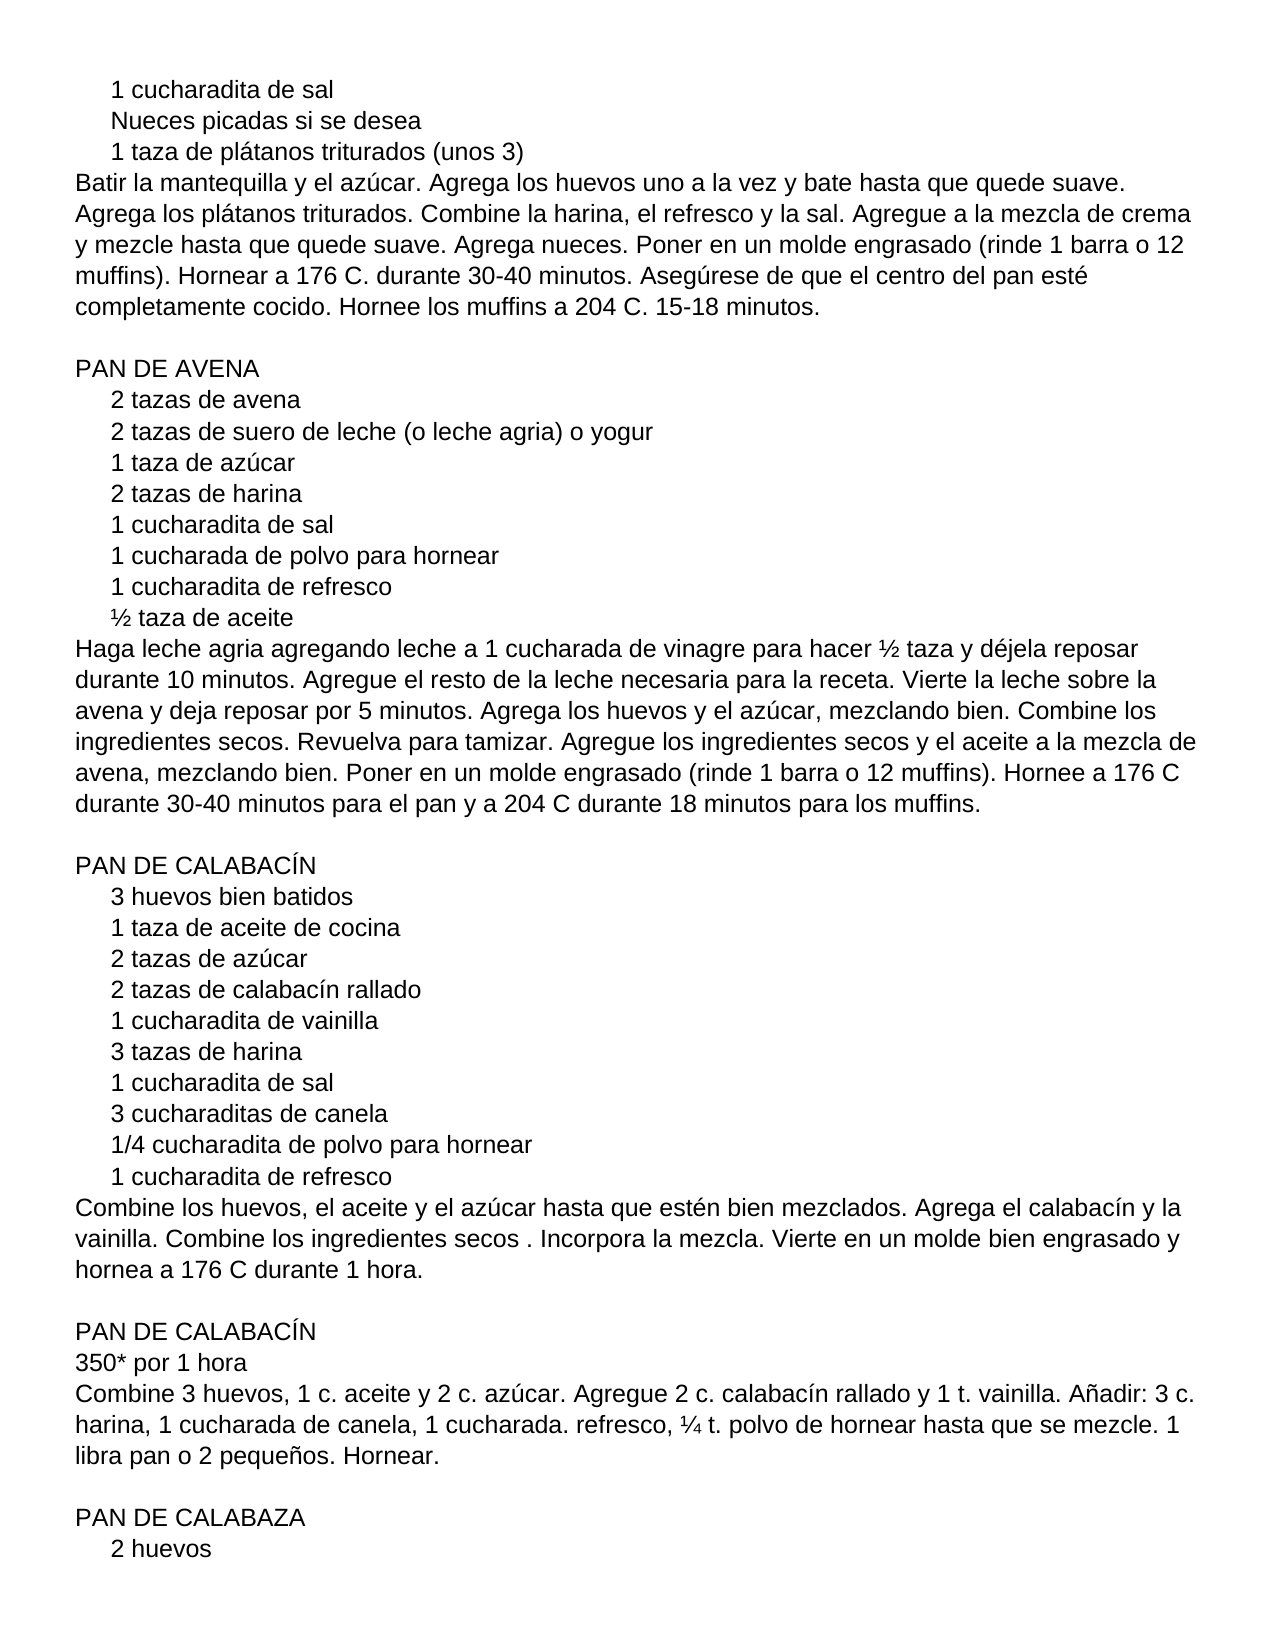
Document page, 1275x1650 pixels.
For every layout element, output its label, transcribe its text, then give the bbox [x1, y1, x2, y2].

text 1 cucharadita de sal [110, 75, 1200, 104]
text 2 tazas de azúcar [110, 944, 1200, 973]
text 2 tazas de suero de leche (o leche agria) o yogur [75, 416, 1200, 445]
text Batir la mantequilla y el azúcar. Agrega los huevos uno a la vez y bate hasta que quede suave. Agrega los plátanos triturados. Combine la harina, el refresco y la sal. Agregue a la mezcla de crema y mezcle hasta que quede suave. Agrega nueces. Poner en un molde engrasado (rinde 1 barra o 12 muffins). Hornear a 176 C. durante 30-40 minutos. Asegúrese de que el centro del pan esté completamente cocido. Hornee los muffins a 204 C. 15-18 minutos. [75, 168, 1200, 321]
text ½ taza de aceite [110, 603, 1200, 631]
text 1 cucharadita de vainilla [110, 1006, 1200, 1035]
text 2 tazas de calabacín rallado [110, 975, 1200, 1004]
text 1 taza de aceite de cocina [110, 913, 1200, 942]
text PAN DE AVENA [75, 354, 1200, 383]
text 1 taza de plátanos triturados (unos 3) [75, 137, 1200, 166]
text 2 tazas de avena [75, 385, 1200, 414]
text 1 cucharadita de sal [110, 509, 1200, 538]
text 1/4 cucharadita de polvo para hornear [110, 1130, 1200, 1159]
text Haga leche agria agregando leche a 1 cucharada de vinagre para hacer ½ taza y déjela reposar durante 10 minutos. Agregue el resto de la leche necesaria para la receta. Vierte la leche sobre la avena y deja reposar por 5 minutos. Agrega los huevos y el azúcar, mezclando bien. Combine los ingredientes secos. Revuelva para tamizar. Agregue los ingredientes secos y el aceite a la mezcla de avena, mezclando bien. Poner en un molde engrasado (rinde 1 barra o 12 muffins). Hornee a 176 C durante 30-40 minutos para el pan y a 204 C durante 18 minutos para los muffins. [75, 634, 1200, 818]
text 350* por 1 hora [75, 1348, 1200, 1376]
text PAN DE CALABAZA [75, 1503, 1200, 1532]
text 1 cucharadita de sal [110, 1068, 1200, 1097]
text Nueces picadas si se desea [75, 106, 1200, 135]
text 1 cucharadita de refresco [110, 1161, 1200, 1190]
text PAN DE CALABACÍN [75, 1317, 1200, 1345]
text 2 tazas de harina [110, 478, 1200, 507]
text 3 tazas de harina [110, 1037, 1200, 1066]
text 1 cucharadita de refresco [110, 572, 1200, 600]
text PAN DE CALABACÍN [75, 851, 1200, 880]
text 2 huevos [110, 1534, 1200, 1563]
text 3 cucharaditas de canela [110, 1099, 1200, 1128]
text 1 taza de azúcar [110, 447, 1200, 476]
text 3 huevos bien batidos [110, 882, 1200, 911]
text Combine 3 huevos, 1 c. aceite y 2 c. azúcar. Agregue 2 c. calabacín rallado y 1 t. vainilla. Añadir: 3 c. harina, 1 cucharada de canela, 1 cucharada. refresco, ¼ t. polvo de hornear hasta que se mezcle. 1 libra pan o 2 pequeños. Hornear. [75, 1379, 1200, 1469]
text Combine los huevos, el aceite y el azúcar hasta que estén bien mezclados. Agrega el calabacín y la vainilla. Combine los ingredientes secos . Incorpora la mezcla. Vierte en un molde bien engrasado y hornea a 176 C durante 1 hora. [75, 1192, 1200, 1283]
text 1 cucharada de polvo para hornear [110, 541, 1200, 569]
